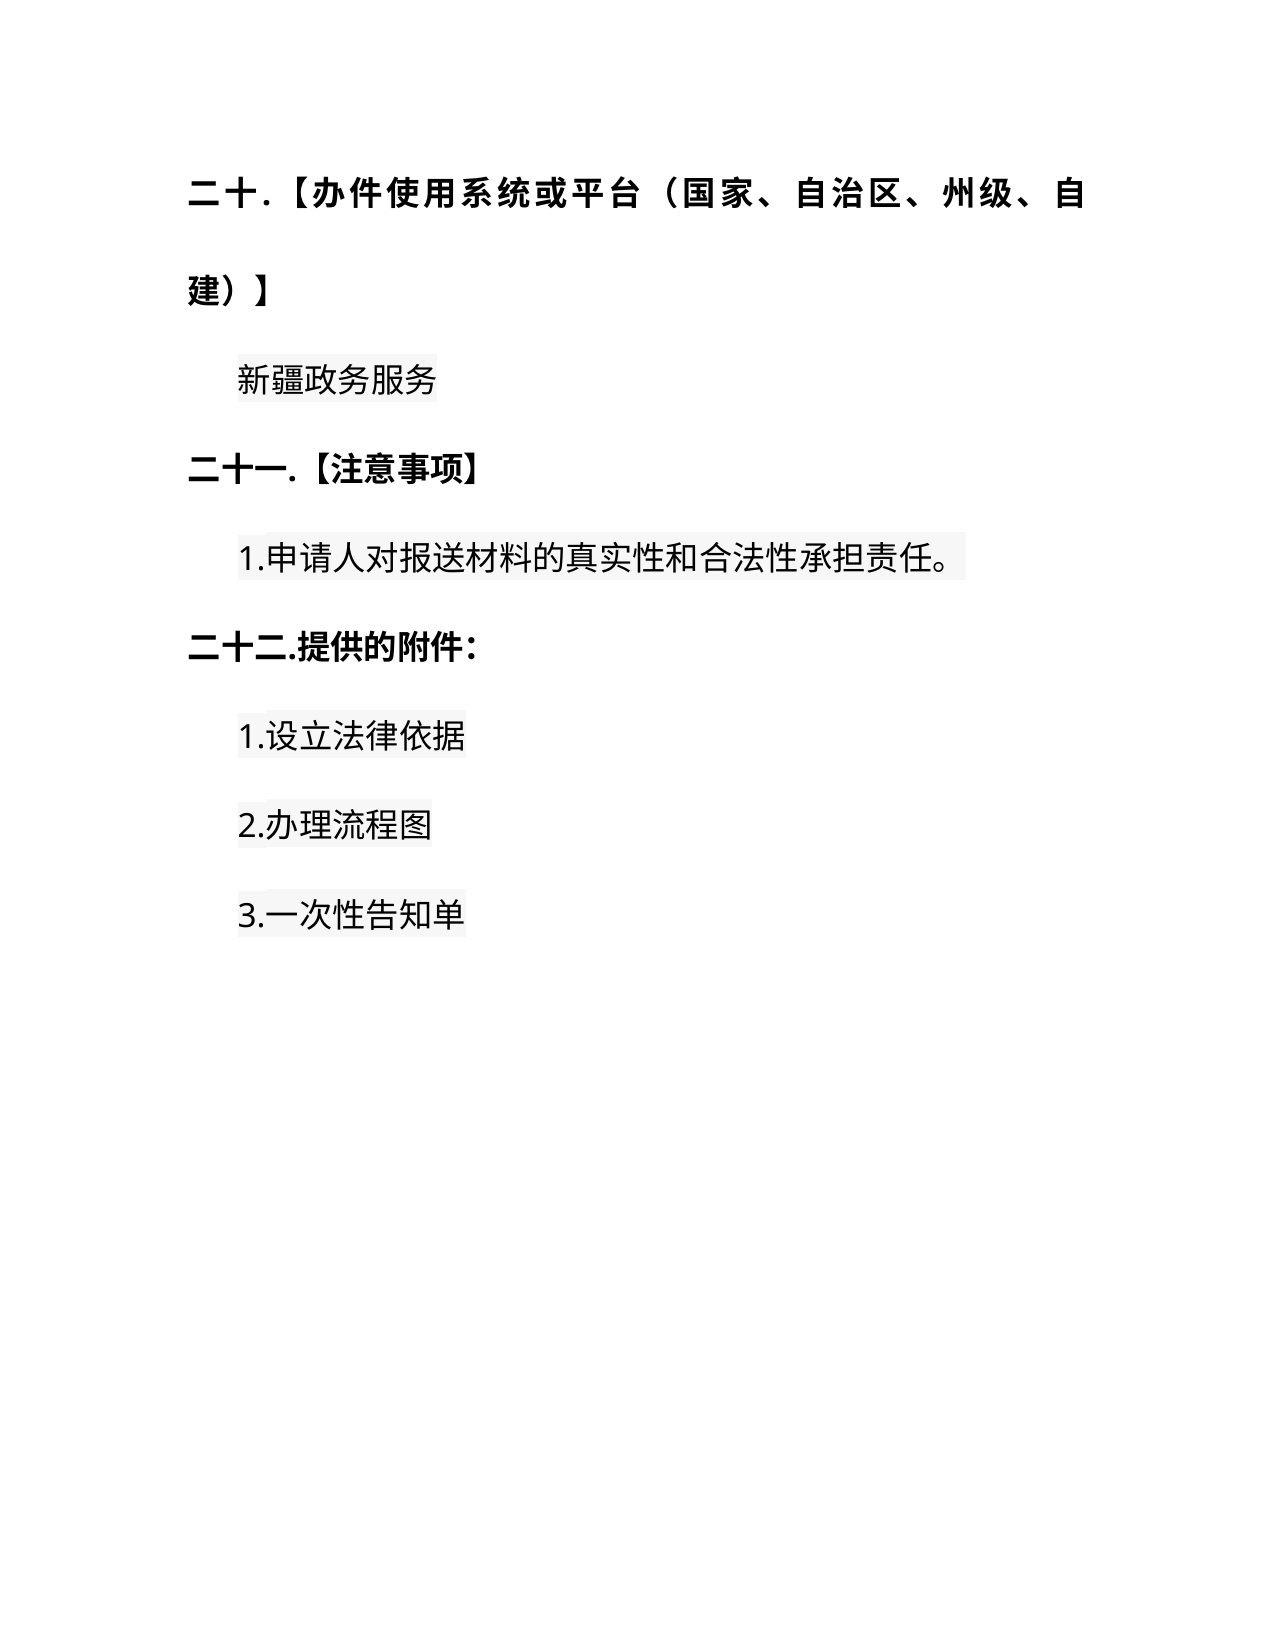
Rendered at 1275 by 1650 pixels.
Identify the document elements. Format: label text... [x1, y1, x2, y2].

text 1.设立法律依据 [187, 702, 1087, 767]
text 二十一.【注意事项】 [187, 434, 1087, 499]
text 新疆政务服务 [187, 345, 1087, 410]
text 二十二.提供的附件： [187, 613, 1087, 678]
text 1.申请人对报送材料的真实性和合法性承担责任。 [187, 523, 1087, 588]
text 二十.【办件使用系统或平台（国家、自治区、州级、自建）】 [187, 159, 1087, 321]
text 3.一次性告知单 [187, 880, 1087, 945]
text 2.办理流程图 [187, 791, 1087, 856]
